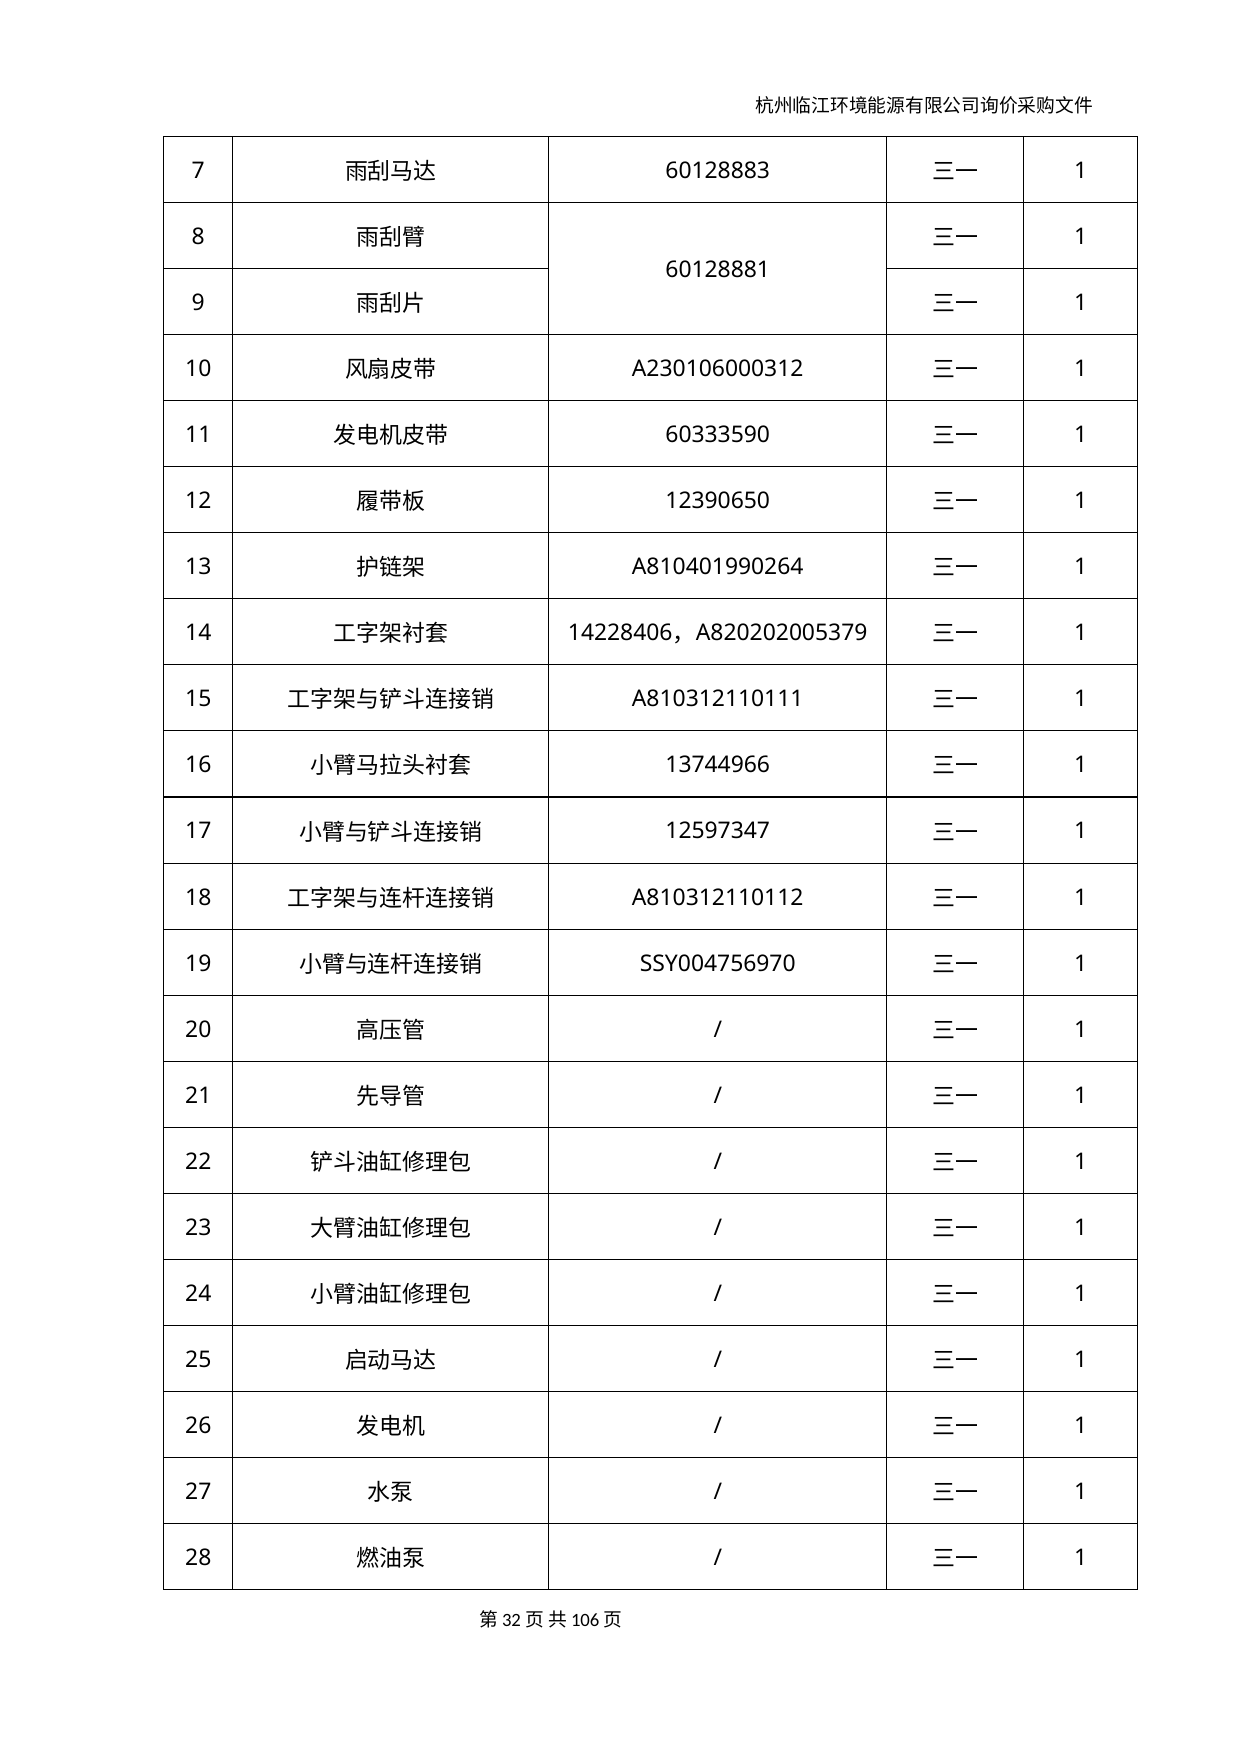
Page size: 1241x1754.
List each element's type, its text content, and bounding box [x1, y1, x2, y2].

table_cell A810401990264 [549, 533, 886, 598]
table_cell 1 [1024, 1458, 1137, 1523]
table_cell 雨刮马达 [233, 137, 548, 202]
table_cell 1 [1024, 137, 1137, 202]
table_cell 60128881 [549, 203, 886, 334]
table_cell 铲斗油缸修理包 [233, 1128, 548, 1193]
table_cell 三一 [887, 1458, 1023, 1523]
table_cell 7 [164, 137, 232, 202]
table_cell 12597347 [549, 798, 886, 862]
table_cell 发电机 [233, 1392, 548, 1457]
table_cell 13 [164, 533, 232, 598]
table_cell 三一 [887, 930, 1023, 994]
table_cell 13744966 [549, 731, 886, 796]
table_cell 三一 [887, 864, 1023, 928]
table_cell 启动马达 [233, 1326, 548, 1391]
table_cell 三一 [887, 599, 1023, 664]
table_cell / [549, 1524, 886, 1589]
table_cell 水泵 [233, 1458, 548, 1523]
table_cell 22 [164, 1128, 232, 1193]
table_cell 三一 [887, 1392, 1023, 1457]
table_cell 三一 [887, 335, 1023, 400]
table_cell 雨刮臂 [233, 203, 548, 268]
table_cell 1 [1024, 731, 1137, 796]
table_cell 工字架与连杆连接销 [233, 864, 548, 928]
table_cell 三一 [887, 533, 1023, 598]
table_cell 9 [164, 269, 232, 334]
table_cell 1 [1024, 401, 1137, 466]
table_cell 1 [1024, 798, 1137, 862]
table_cell 三一 [887, 1062, 1023, 1127]
table_cell 三一 [887, 203, 1023, 268]
table_cell 三一 [887, 1194, 1023, 1259]
table_cell 1 [1024, 533, 1137, 598]
table_cell 风扇皮带 [233, 335, 548, 400]
table_cell 三一 [887, 269, 1023, 334]
table_cell 25 [164, 1326, 232, 1391]
table_cell / [549, 1128, 886, 1193]
table_cell / [549, 1326, 886, 1391]
table_cell 1 [1024, 1194, 1137, 1259]
table_cell 11 [164, 401, 232, 466]
table_cell 小臂马拉头衬套 [233, 731, 548, 796]
table_cell 21 [164, 1062, 232, 1127]
table_cell / [549, 1458, 886, 1523]
table_cell 雨刮片 [233, 269, 548, 334]
table_cell 先导管 [233, 1062, 548, 1127]
table_cell 小臂与铲斗连接销 [233, 798, 548, 862]
table_cell SSY004756970 [549, 930, 886, 994]
table_cell 工字架与铲斗连接销 [233, 665, 548, 730]
table_cell 10 [164, 335, 232, 400]
table_cell 19 [164, 930, 232, 994]
table_cell A810312110112 [549, 864, 886, 928]
table_cell / [549, 1260, 886, 1325]
table_cell 1 [1024, 1392, 1137, 1457]
table_cell 发电机皮带 [233, 401, 548, 466]
table_cell 三一 [887, 665, 1023, 730]
table_cell 1 [1024, 1128, 1137, 1193]
table_cell 高压管 [233, 996, 548, 1061]
table_cell 16 [164, 731, 232, 796]
table_cell 1 [1024, 335, 1137, 400]
table_cell 14228406，A820202005379 [549, 599, 886, 664]
table_cell 三一 [887, 731, 1023, 796]
table_cell 1 [1024, 1062, 1137, 1127]
table_cell 1 [1024, 599, 1137, 664]
table_cell 1 [1024, 930, 1137, 994]
table_cell 1 [1024, 864, 1137, 928]
table_cell A810312110111 [549, 665, 886, 730]
table_cell 三一 [887, 996, 1023, 1061]
table_cell 8 [164, 203, 232, 268]
table_cell / [549, 1194, 886, 1259]
table_cell 12390650 [549, 467, 886, 532]
table_cell 1 [1024, 1524, 1137, 1589]
table_cell 1 [1024, 467, 1137, 532]
table_cell 小臂与连杆连接销 [233, 930, 548, 994]
table_cell / [549, 996, 886, 1061]
table_cell 20 [164, 996, 232, 1061]
table_cell / [549, 1062, 886, 1127]
table_cell 1 [1024, 1260, 1137, 1325]
table_cell 三一 [887, 1260, 1023, 1325]
table_cell 28 [164, 1524, 232, 1589]
table_cell 三一 [887, 1326, 1023, 1391]
table_cell 24 [164, 1260, 232, 1325]
table_cell 工字架衬套 [233, 599, 548, 664]
table_cell 17 [164, 798, 232, 862]
table_cell 三一 [887, 1524, 1023, 1589]
table_cell 三一 [887, 798, 1023, 862]
table_cell 12 [164, 467, 232, 532]
table_cell 三一 [887, 401, 1023, 466]
table_cell 1 [1024, 269, 1137, 334]
table_cell A230106000312 [549, 335, 886, 400]
table_cell 三一 [887, 1128, 1023, 1193]
table_cell 27 [164, 1458, 232, 1523]
table_cell 小臂油缸修理包 [233, 1260, 548, 1325]
table_cell 三一 [887, 467, 1023, 532]
table_cell 1 [1024, 203, 1137, 268]
table_cell 14 [164, 599, 232, 664]
table_cell 大臂油缸修理包 [233, 1194, 548, 1259]
table_cell 60333590 [549, 401, 886, 466]
table_cell 23 [164, 1194, 232, 1259]
table_cell 15 [164, 665, 232, 730]
table_cell 1 [1024, 665, 1137, 730]
table_cell 60128883 [549, 137, 886, 202]
table_cell 履带板 [233, 467, 548, 532]
table_cell / [549, 1392, 886, 1457]
table_cell 1 [1024, 996, 1137, 1061]
table_cell 燃油泵 [233, 1524, 548, 1589]
table_cell 三一 [887, 137, 1023, 202]
table_cell 18 [164, 864, 232, 928]
table_cell 护链架 [233, 533, 548, 598]
table_cell 26 [164, 1392, 232, 1457]
table_cell 1 [1024, 1326, 1137, 1391]
